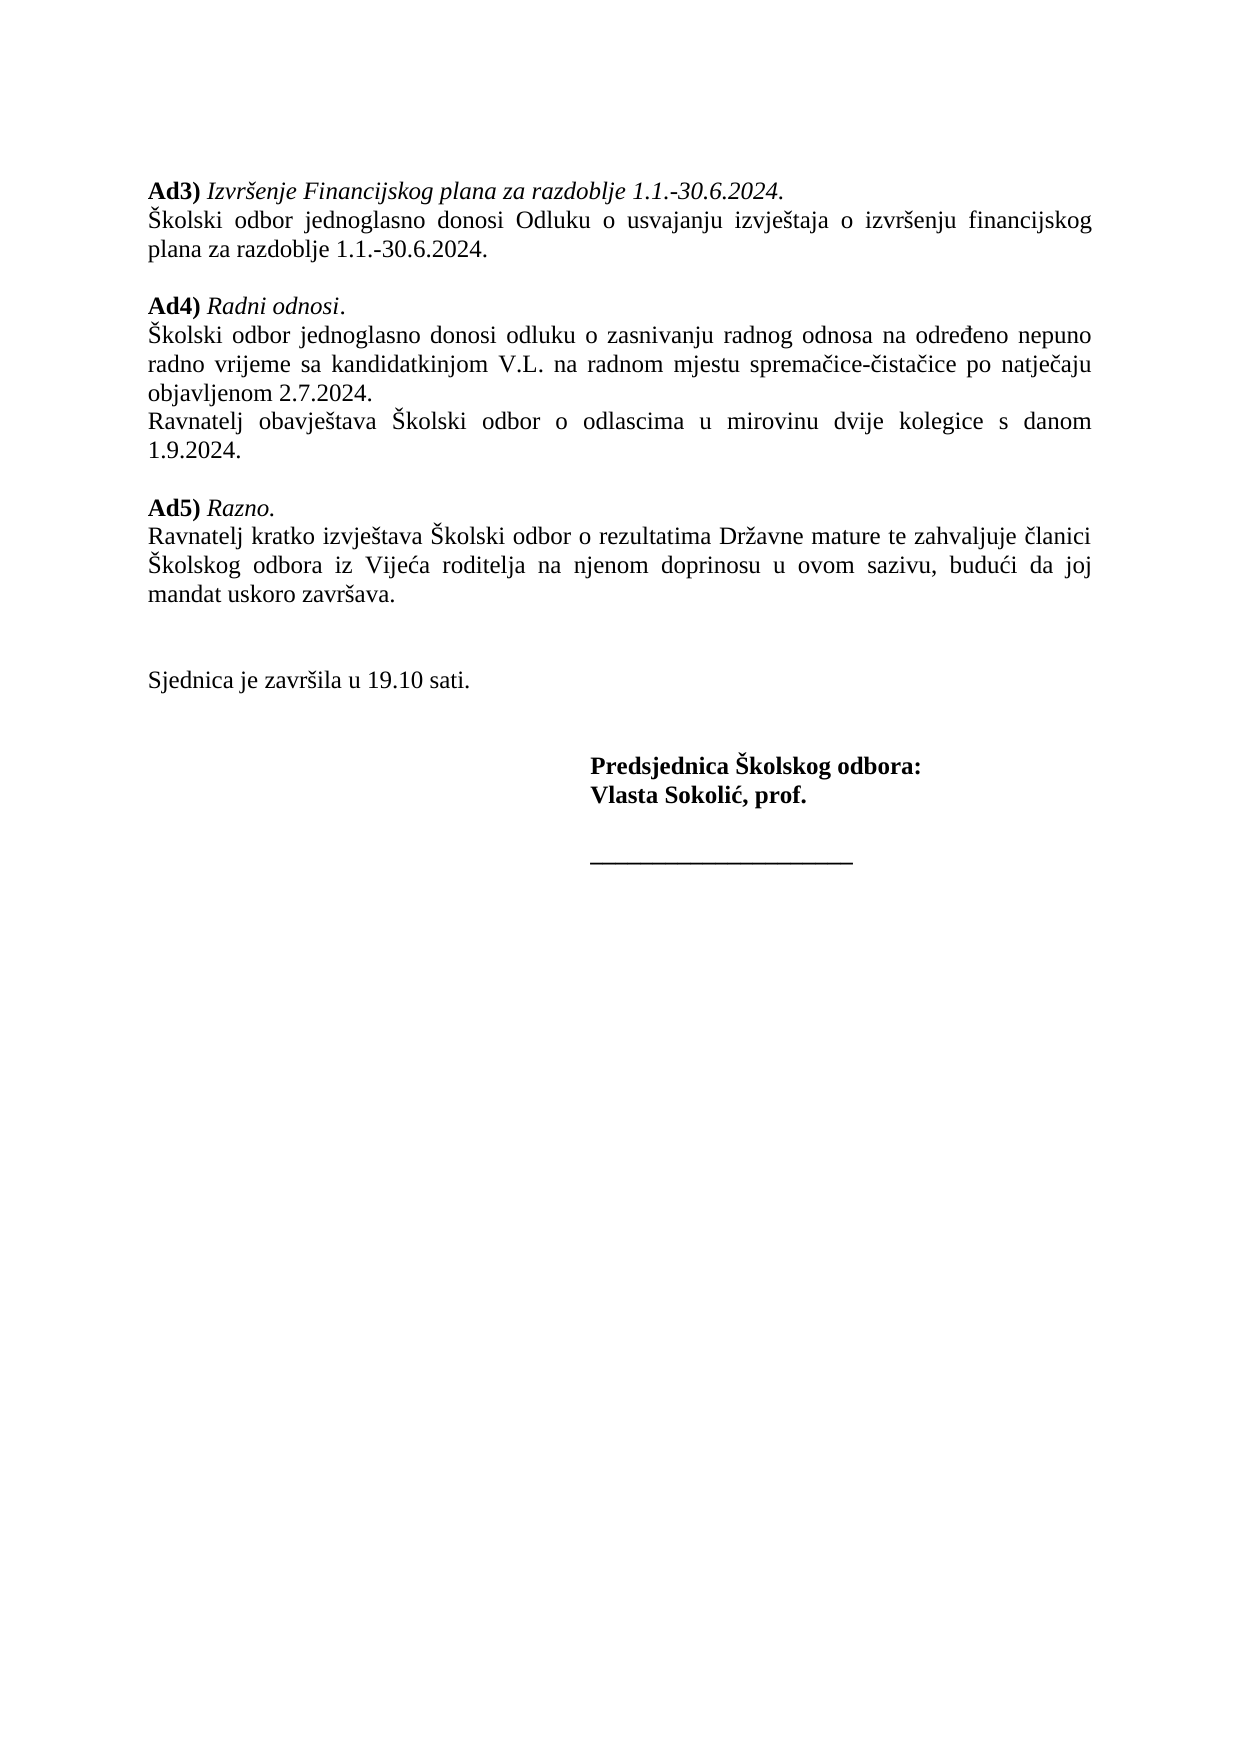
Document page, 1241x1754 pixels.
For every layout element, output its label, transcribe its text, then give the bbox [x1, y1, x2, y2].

text _____________________ [148, 838, 1093, 866]
text Školski odbor jednoglasno donosi Odluku o usvajanju izvještaja o izvršenju financijskog plana za razdoblje 1.1.-30.6.2024. [148, 205, 1093, 263]
text Ad5) Razno. [148, 493, 1093, 521]
text Vlasta Sokolić, prof. [148, 780, 1093, 809]
text Školski odbor jednoglasno donosi odluku o zasnivanju radnog odnosa na određeno nepuno radno vrijeme sa kandidatkinjom V.L. na radnom mjestu spremačice-čistačice po natječaju objavljenom 2.7.2024. [148, 320, 1093, 406]
text Predsjednica Školskog odbora: [148, 751, 1093, 780]
text Sjednica je završila u 19.10 sati. [148, 665, 1093, 694]
text Ad4) Radni odnosi. [148, 291, 1093, 320]
text Ravnatelj kratko izvještava Školski odbor o rezultatima Državne mature te zahvaljuje članici Školskog odbora iz Vijeća roditelja na njenom doprinosu u ovom sazivu, budući da joj mandat uskoro završava. [148, 521, 1093, 608]
text Ad3) Izvršenje Financijskog plana za razdoblje 1.1.-30.6.2024. [148, 176, 1093, 205]
text Ravnatelj obavještava Školski odbor o odlascima u mirovinu dvije kolegice s danom 1.9.2024. [148, 406, 1093, 464]
